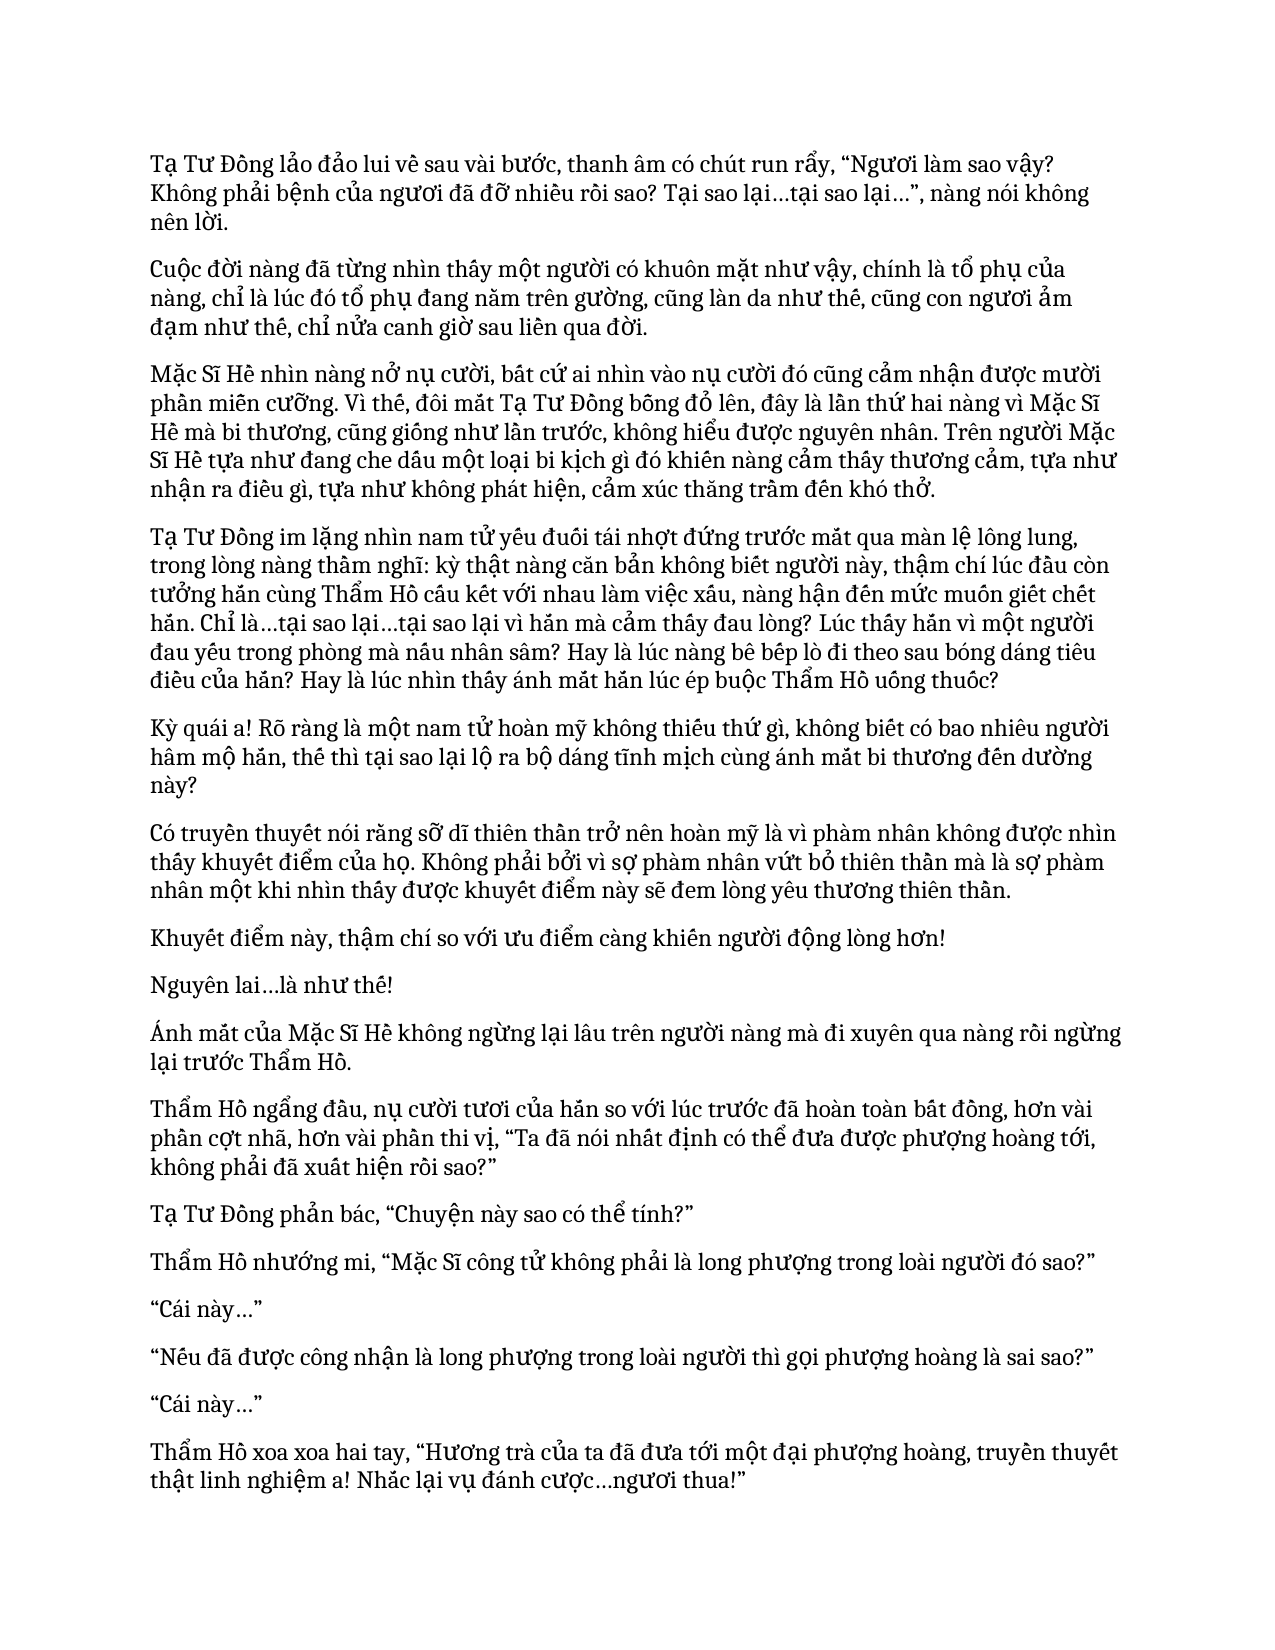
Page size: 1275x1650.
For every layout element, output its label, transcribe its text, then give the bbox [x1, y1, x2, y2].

text “Cái này…” [150, 1295, 1125, 1324]
text Tạ Tư Đồng im lặng nhìn nam tử yếu đuối tái nhợt đứng trước mắt qua màn lệ lông lung, trong lòng nàng thầm nghĩ: kỳ thật nàng căn bản không biết người này, thậm chí lúc đầu còn tưởng hắn cùng Thẩm Hồ cấu kết với nhau làm việc xấu, nàng hận đến mức muốn giết chết hắn. Chỉ là…tại sao lại…tại sao lại vì hắn mà cảm thấy đau lòng? Lúc thấy hắn vì một người đau yếu trong phòng mà nấu nhân sâm? Hay là lúc nàng bê bếp lò đi theo sau bóng dáng tiêu điều của hắn? Hay là lúc nhìn thấy ánh mắt hắn lúc ép buộc Thẩm Hồ uống thuốc? [150, 522, 1125, 695]
text Thẩm Hồ nhướng mi, “Mặc Sĩ công tử không phải là long phượng trong loài người đó sao?” [150, 1247, 1125, 1276]
text Mặc Sĩ Hề nhìn nàng nở nụ cười, bất cứ ai nhìn vào nụ cười đó cũng cảm nhận được mười phần miễn cưỡng. Vì thế, đôi mắt Tạ Tư Đồng bỗng đỏ lên, đây là lần thứ hai nàng vì Mặc Sĩ Hề mà bi thương, cũng giống như lần trước, không hiểu được nguyên nhân. Trên người Mặc Sĩ Hề tựa như đang che dấu một loại bi kịch gì đó khiến nàng cảm thấy thương cảm, tựa như nhận ra điều gì, tựa như không phát hiện, cảm xúc thăng trầm đến khó thở. [150, 360, 1125, 504]
text Ánh mắt của Mặc Sĩ Hề không ngừng lại lâu trên người nàng mà đi xuyên qua nàng rồi ngừng lại trước Thẩm Hồ. [150, 1019, 1125, 1076]
text Tạ Tư Đồng lảo đảo lui về sau vài bước, thanh âm có chút run rẩy, “Ngươi làm sao vậy? Không phải bệnh của ngươi đã đỡ nhiều rồi sao? Tại sao lại…tại sao lại…”, nàng nói không nên lời. [150, 150, 1125, 236]
text “Cái này…” [150, 1390, 1125, 1419]
text Thẩm Hồ xoa xoa hai tay, “Hương trà của ta đã đưa tới một đại phượng hoàng, truyền thuyết thật linh nghiệm a! Nhắc lại vụ đánh cược…ngươi thua!” [150, 1437, 1125, 1495]
text “Nếu đã được công nhận là long phượng trong loài người thì gọi phượng hoàng là sai sao?” [150, 1342, 1125, 1371]
text Tạ Tư Đồng phản bác, “Chuyện này sao có thể tính?” [150, 1200, 1125, 1229]
text Có truyền thuyết nói rằng sỡ dĩ thiên thần trở nên hoàn mỹ là vì phàm nhân không được nhìn thấy khuyết điểm của họ. Không phải bởi vì sợ phàm nhân vứt bỏ thiên thần mà là sợ phàm nhân một khi nhìn thấy được khuyết điểm này sẽ đem lòng yêu thương thiên thần. [150, 819, 1125, 905]
text Cuộc đời nàng đã từng nhìn thấy một người có khuôn mặt như vậy, chính là tổ phụ của nàng, chỉ là lúc đó tổ phụ đang nằm trên gường, cũng làn da như thế, cũng con ngươi ảm đạm như thế, chỉ nửa canh giờ sau liền qua đời. [150, 255, 1125, 341]
text Khuyết điểm này, thậm chí so với ưu điểm càng khiến người động lòng hơn! [150, 924, 1125, 952]
text Thẩm Hồ ngẩng đầu, nụ cười tươi của hắn so với lúc trước đã hoàn toàn bất đồng, hơn vài phần cợt nhã, hơn vài phần thi vị, “Ta đã nói nhất định có thể đưa được phượng hoàng tới, không phải đã xuất hiện rồi sao?” [150, 1095, 1125, 1181]
text Nguyên lai…là như thế! [150, 971, 1125, 1000]
text Kỳ quái a! Rõ ràng là một nam tử hoàn mỹ không thiếu thứ gì, không biết có bao nhiêu người hâm mộ hắn, thế thì tại sao lại lộ ra bộ dáng tĩnh mịch cùng ánh mắt bi thương đến dường này? [150, 714, 1125, 800]
